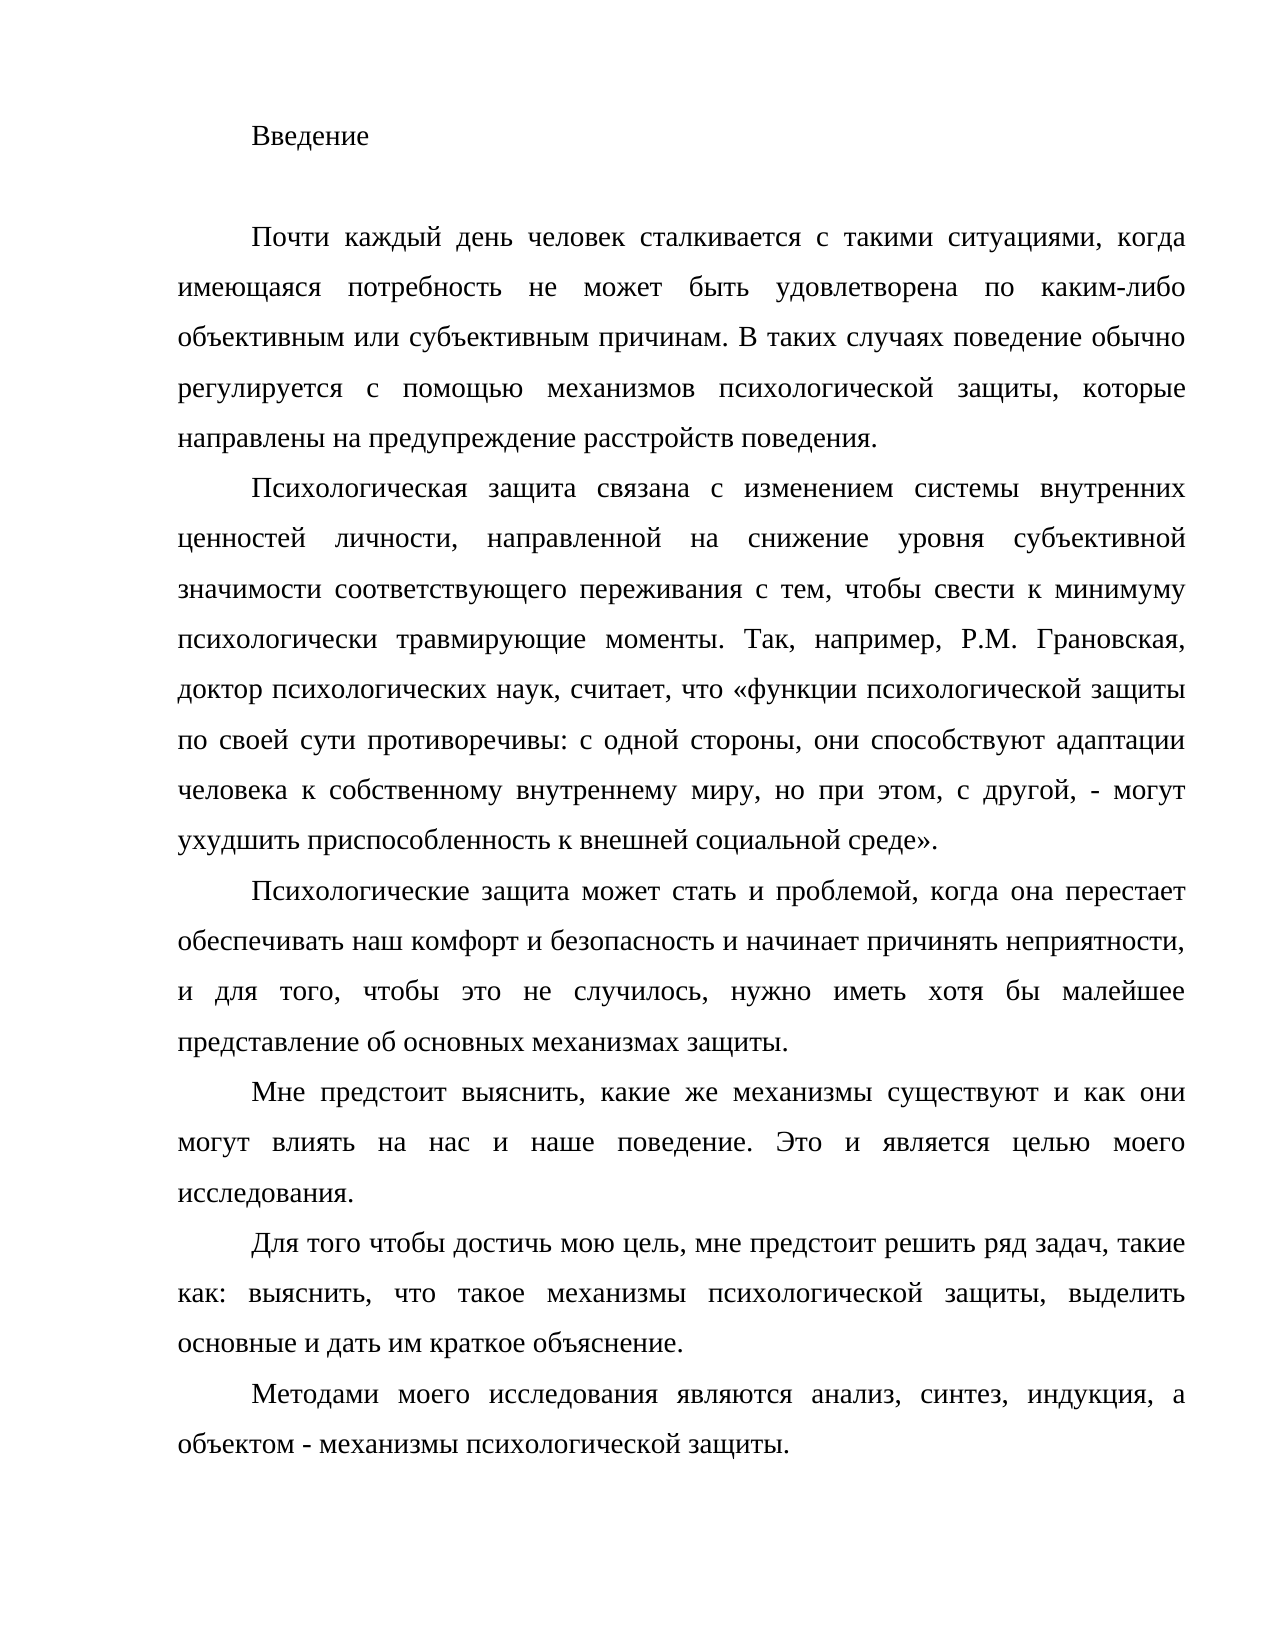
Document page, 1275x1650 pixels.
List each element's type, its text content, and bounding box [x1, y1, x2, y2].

text Психологические защита может стать и проблемой, когда она перестает обеспечивать наш комфорт и безопасность и начинает причинять неприятности, и для того, чтобы это не случилось, нужно иметь хотя бы малейшее представление об основных механизмах защиты. [177, 873, 1186, 1057]
text Введение [177, 118, 1186, 152]
text Методами моего исследования являются анализ, синтез, индукция, а объектом - механизмы психологической защиты. [177, 1376, 1186, 1460]
text Почти каждый день человек сталкивается с такими ситуациями, когда имеющаяся потребность не может быть удовлетворена по каким-либо объективным или субъективным причинам. В таких случаях поведение обычно регулируется с помощью механизмов психологической защиты, которые направлены на предупреждение расстройств поведения. [177, 219, 1186, 453]
text Мне предстоит выяснить, какие же механизмы существуют и как они могут влиять на нас и наше поведение. Это и является целью моего исследования. [177, 1074, 1186, 1208]
text Психологическая защита связана с изменением системы внутренних ценностей личности, направленной на снижение уровня субъективной значимости соответствующего переживания с тем, чтобы свести к минимуму психологически травмирующие моменты. Так, например, Р.М. Грановская, доктор психологических наук, считает, что «функции психологической защиты по своей сути противоречивы: с одной стороны, они способствуют адаптации человека к собственному внутреннему миру, но при этом, с другой, - могут ухудшить приспособленность к внешней социальной среде». [177, 470, 1186, 856]
text Для того чтобы достичь мою цель, мне предстоит решить ряд задач, такие как: выяснить, что такое механизмы психологической защиты, выделить основные и дать им краткое объяснение. [177, 1225, 1186, 1359]
